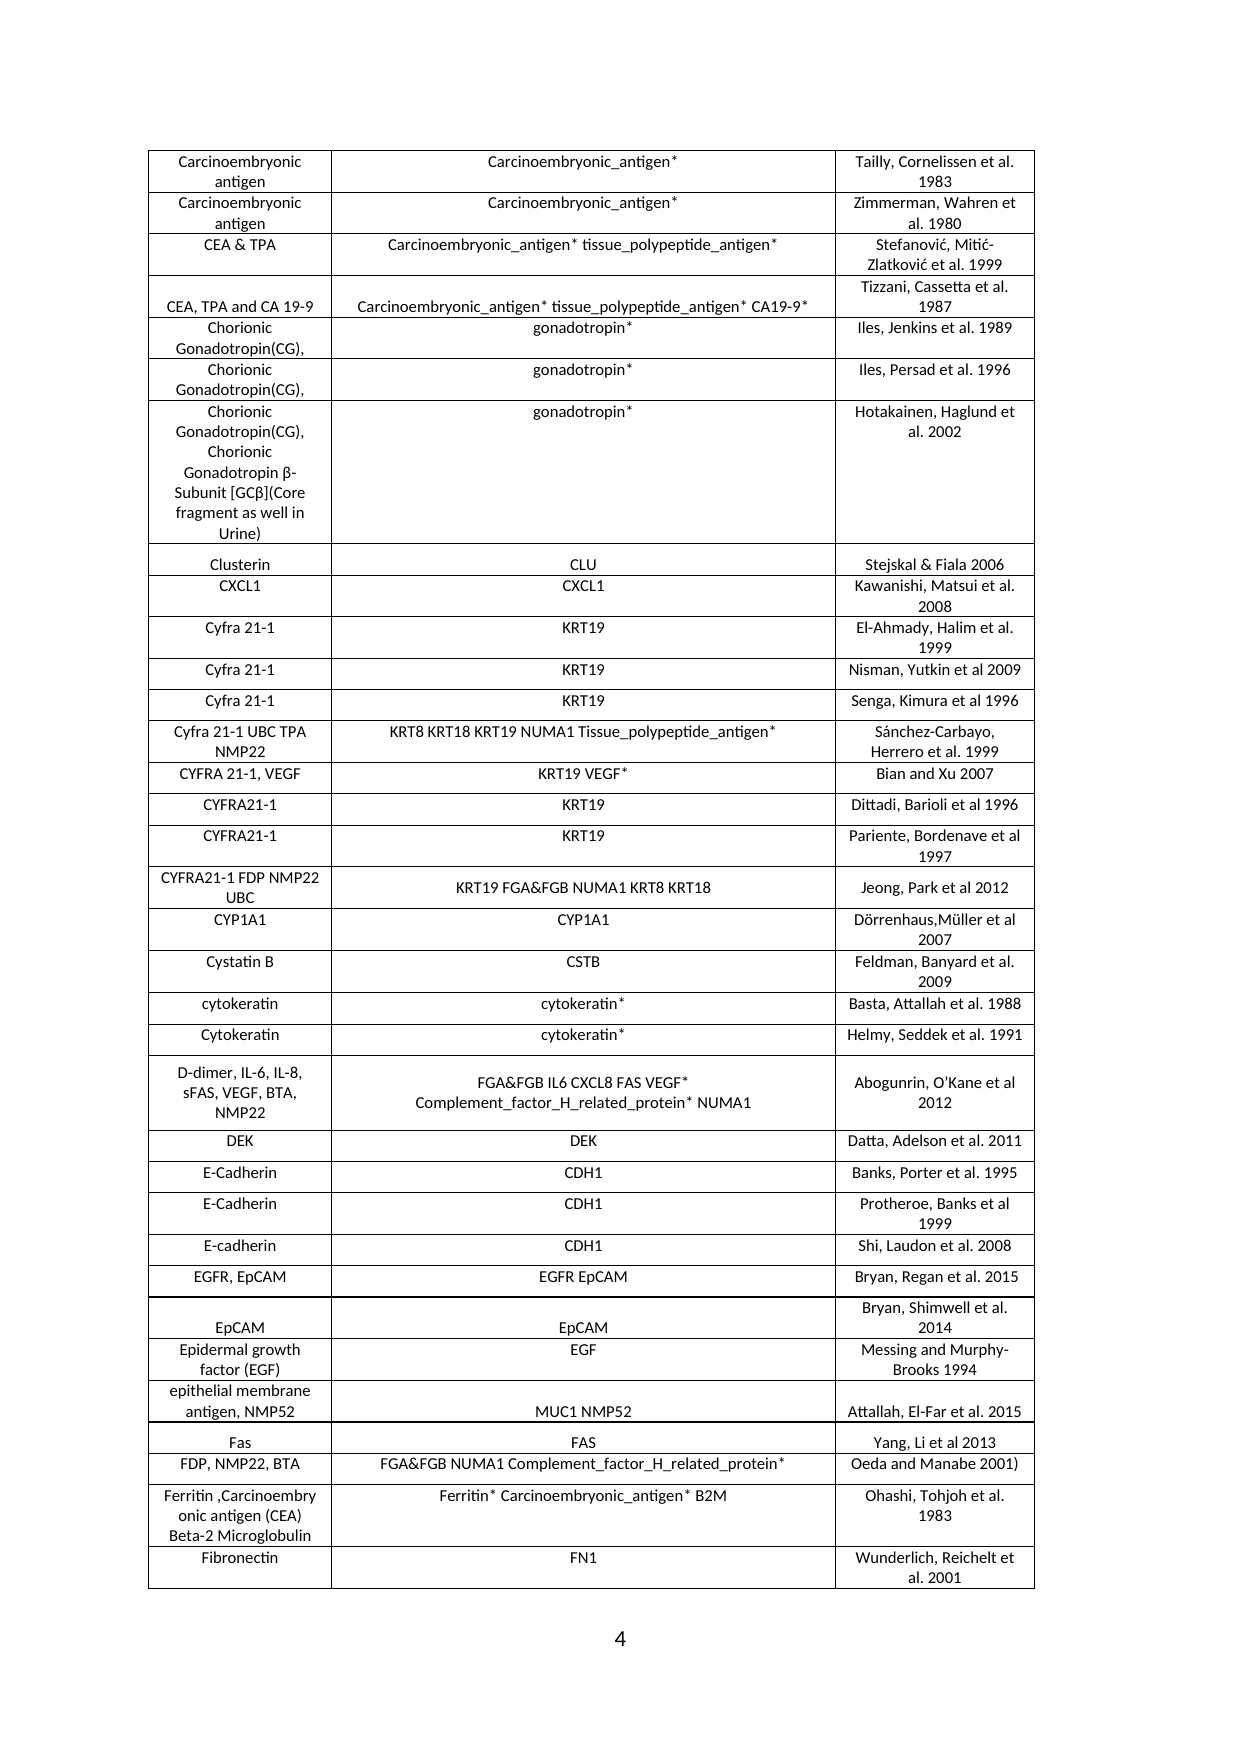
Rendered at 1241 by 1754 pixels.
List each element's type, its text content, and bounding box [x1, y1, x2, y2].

table_cell Dittadi, Barioli et al 1996 [836, 794, 1034, 824]
table_cell Stejskal & Fiala 2006 [836, 544, 1034, 574]
table_cell Wunderlich, Reichelt et al. 2001 [836, 1547, 1034, 1587]
table_cell Sánchez-Carbayo, Herrero et al. 1999 [836, 721, 1034, 762]
table_cell CDH1 [332, 1162, 835, 1192]
table_cell Cyfra 21-1 [149, 690, 331, 720]
table_cell Senga, Kimura et al 1996 [836, 690, 1034, 720]
table_cell Chorionic Gonadotropin(CG), [149, 359, 331, 400]
table_cell KRT19 [332, 690, 835, 720]
table_cell Yang, Li et al 2013 [836, 1423, 1034, 1453]
table_cell Ferritin* Carcinoembryonic_antigen* B2M [332, 1485, 835, 1546]
table_cell Feldman, Banyard et al. 2009 [836, 951, 1034, 992]
table_cell FAS [332, 1423, 835, 1453]
table_cell EpCAM [149, 1298, 331, 1338]
table_cell Ohashi, Tohjoh et al. 1983 [836, 1485, 1034, 1546]
table_cell Tizzani, Cassetta et al. 1987 [836, 276, 1034, 317]
table_cell Basta, Attallah et al. 1988 [836, 993, 1034, 1023]
table_cell E-Cadherin [149, 1162, 331, 1192]
table_cell Zimmerman, Wahren et al. 1980 [836, 193, 1034, 233]
table_cell Carcinoembryonic_antigen* tissue_polypeptide_antigen* [332, 234, 835, 275]
table_cell EpCAM [332, 1298, 835, 1338]
table_cell CEA & TPA [149, 234, 331, 275]
table_cell Nisman, Yutkin et al 2009 [836, 659, 1034, 689]
table_cell cytokeratin* [332, 993, 835, 1023]
table_cell EGFR, EpCAM [149, 1266, 331, 1296]
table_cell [149, 151, 331, 192]
table_cell Hotakainen, Haglund et al. 2002 [836, 401, 1034, 543]
table_cell Iles, Jenkins et al. 1989 [836, 318, 1034, 358]
table_cell Cyfra 21-1 [149, 659, 331, 689]
table_cell Bian and Xu 2007 [836, 763, 1034, 793]
table_cell Attallah, El-Far et al. 2015 [836, 1381, 1034, 1421]
table_cell Cyfra 21-1 [149, 617, 331, 658]
table_cell CYFRA21-1 [149, 794, 331, 824]
table_cell Messing and Murphy-Brooks 1994 [836, 1339, 1034, 1380]
table_cell CYFRA 21-1, VEGF [149, 763, 331, 793]
table_cell Banks, Porter et al. 1995 [836, 1162, 1034, 1192]
table_cell epithelial membrane antigen, NMP52 [149, 1381, 331, 1421]
table_cell FDP, NMP22, BTA [149, 1454, 331, 1484]
table_cell cytokeratin [149, 993, 331, 1023]
table_cell Kawanishi, Matsui et al. 2008 [836, 576, 1034, 616]
table_cell KRT19 [332, 826, 835, 866]
table_cell Cyfra 21-1 UBC TPA NMP22 [149, 721, 331, 762]
table_cell Dörrenhaus,Müller et al 2007 [836, 909, 1034, 950]
table_cell E-Cadherin [149, 1193, 331, 1234]
table_cell Carcinoembryonic_antigen* [332, 193, 835, 233]
table_cell Fas [149, 1423, 331, 1453]
table_cell Bryan, Shimwell et al. 2014 [836, 1298, 1034, 1338]
table_cell Carcinoembryonic antigen [149, 193, 331, 233]
table_cell CYP1A1 [332, 909, 835, 950]
table_cell Carcinoembryonic_antigen* tissue_polypeptide_antigen* CA19-9* [332, 276, 835, 317]
table_cell E-cadherin [149, 1235, 331, 1265]
table_cell Bryan, Regan et al. 2015 [836, 1266, 1034, 1296]
table_cell Fibronectin [149, 1547, 331, 1587]
table_cell gonadotropin* [332, 359, 835, 400]
table_cell Iles, Persad et al. 1996 [836, 359, 1034, 400]
table_cell Oeda and Manabe 2001) [836, 1454, 1034, 1484]
table_cell D-dimer, IL-6, IL-8, sFAS, VEGF, BTA, NMP22 [149, 1056, 331, 1130]
table_cell CDH1 [332, 1235, 835, 1265]
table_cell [332, 151, 835, 192]
table_cell DEK [149, 1131, 331, 1161]
table_cell Cytokeratin [149, 1025, 331, 1055]
table_cell EGF [332, 1339, 835, 1380]
table_cell FN1 [332, 1547, 835, 1587]
table_cell DEK [332, 1131, 835, 1161]
table_cell Pariente, Bordenave et al 1997 [836, 826, 1034, 866]
table_cell KRT19 VEGF* [332, 763, 835, 793]
table_cell FGA&FGB IL6 CXCL8 FAS VEGF* Complement_factor_H_related_protein* NUMA1 [332, 1056, 835, 1130]
table_cell Cystatin B [149, 951, 331, 992]
table_cell Abogunrin, O’Kane et al 2012 [836, 1056, 1034, 1130]
table_cell EGFR EpCAM [332, 1266, 835, 1296]
table_cell CEA, TPA and CA 19-9 [149, 276, 331, 317]
table_cell KRT19 [332, 794, 835, 824]
table_cell Protheroe, Banks et al 1999 [836, 1193, 1034, 1234]
table_cell Epidermal growth factor (EGF) [149, 1339, 331, 1380]
table_cell KRT19 FGA&FGB NUMA1 KRT8 KRT18 [332, 867, 835, 908]
table_cell CXCL1 [332, 576, 835, 616]
table_cell CYP1A1 [149, 909, 331, 950]
table_cell Chorionic Gonadotropin(CG), Chorionic Gonadotropin β-Subunit [GCβ](Core fragment as well in Urine) [149, 401, 331, 543]
table_cell Datta, Adelson et al. 2011 [836, 1131, 1034, 1161]
table_cell Stefanović, Mitić-Zlatković et al. 1999 [836, 234, 1034, 275]
table_cell Ferritin ,Carcinoembryonic antigen (CEA) Beta-2 Microglobulin [149, 1485, 331, 1546]
table_cell gonadotropin* [332, 401, 835, 543]
table_cell CLU [332, 544, 835, 574]
table_cell MUC1 NMP52 [332, 1381, 835, 1421]
table_cell CYFRA21-1 FDP NMP22 UBC [149, 867, 331, 908]
table_cell El-Ahmady, Halim et al. 1999 [836, 617, 1034, 658]
table_cell CDH1 [332, 1193, 835, 1234]
table_cell CYFRA21-1 [149, 826, 331, 866]
table_cell Jeong, Park et al 2012 [836, 867, 1034, 908]
table_cell gonadotropin* [332, 318, 835, 358]
table_cell CSTB [332, 951, 835, 992]
table_cell KRT8 KRT18 KRT19 NUMA1 Tissue_polypeptide_antigen* [332, 721, 835, 762]
table_cell KRT19 [332, 617, 835, 658]
table_cell KRT19 [332, 659, 835, 689]
table_cell Helmy, Seddek et al. 1991 [836, 1025, 1034, 1055]
table_cell Clusterin [149, 544, 331, 574]
table_cell Shi, Laudon et al. 2008 [836, 1235, 1034, 1265]
table_cell FGA&FGB NUMA1 Complement_factor_H_related_protein* [332, 1454, 835, 1484]
table_cell Chorionic Gonadotropin(CG), [149, 318, 331, 358]
table_cell CXCL1 [149, 576, 331, 616]
table_cell Tailly, Cornelissen et al. 1983 [836, 151, 1034, 192]
table_cell cytokeratin* [332, 1025, 835, 1055]
